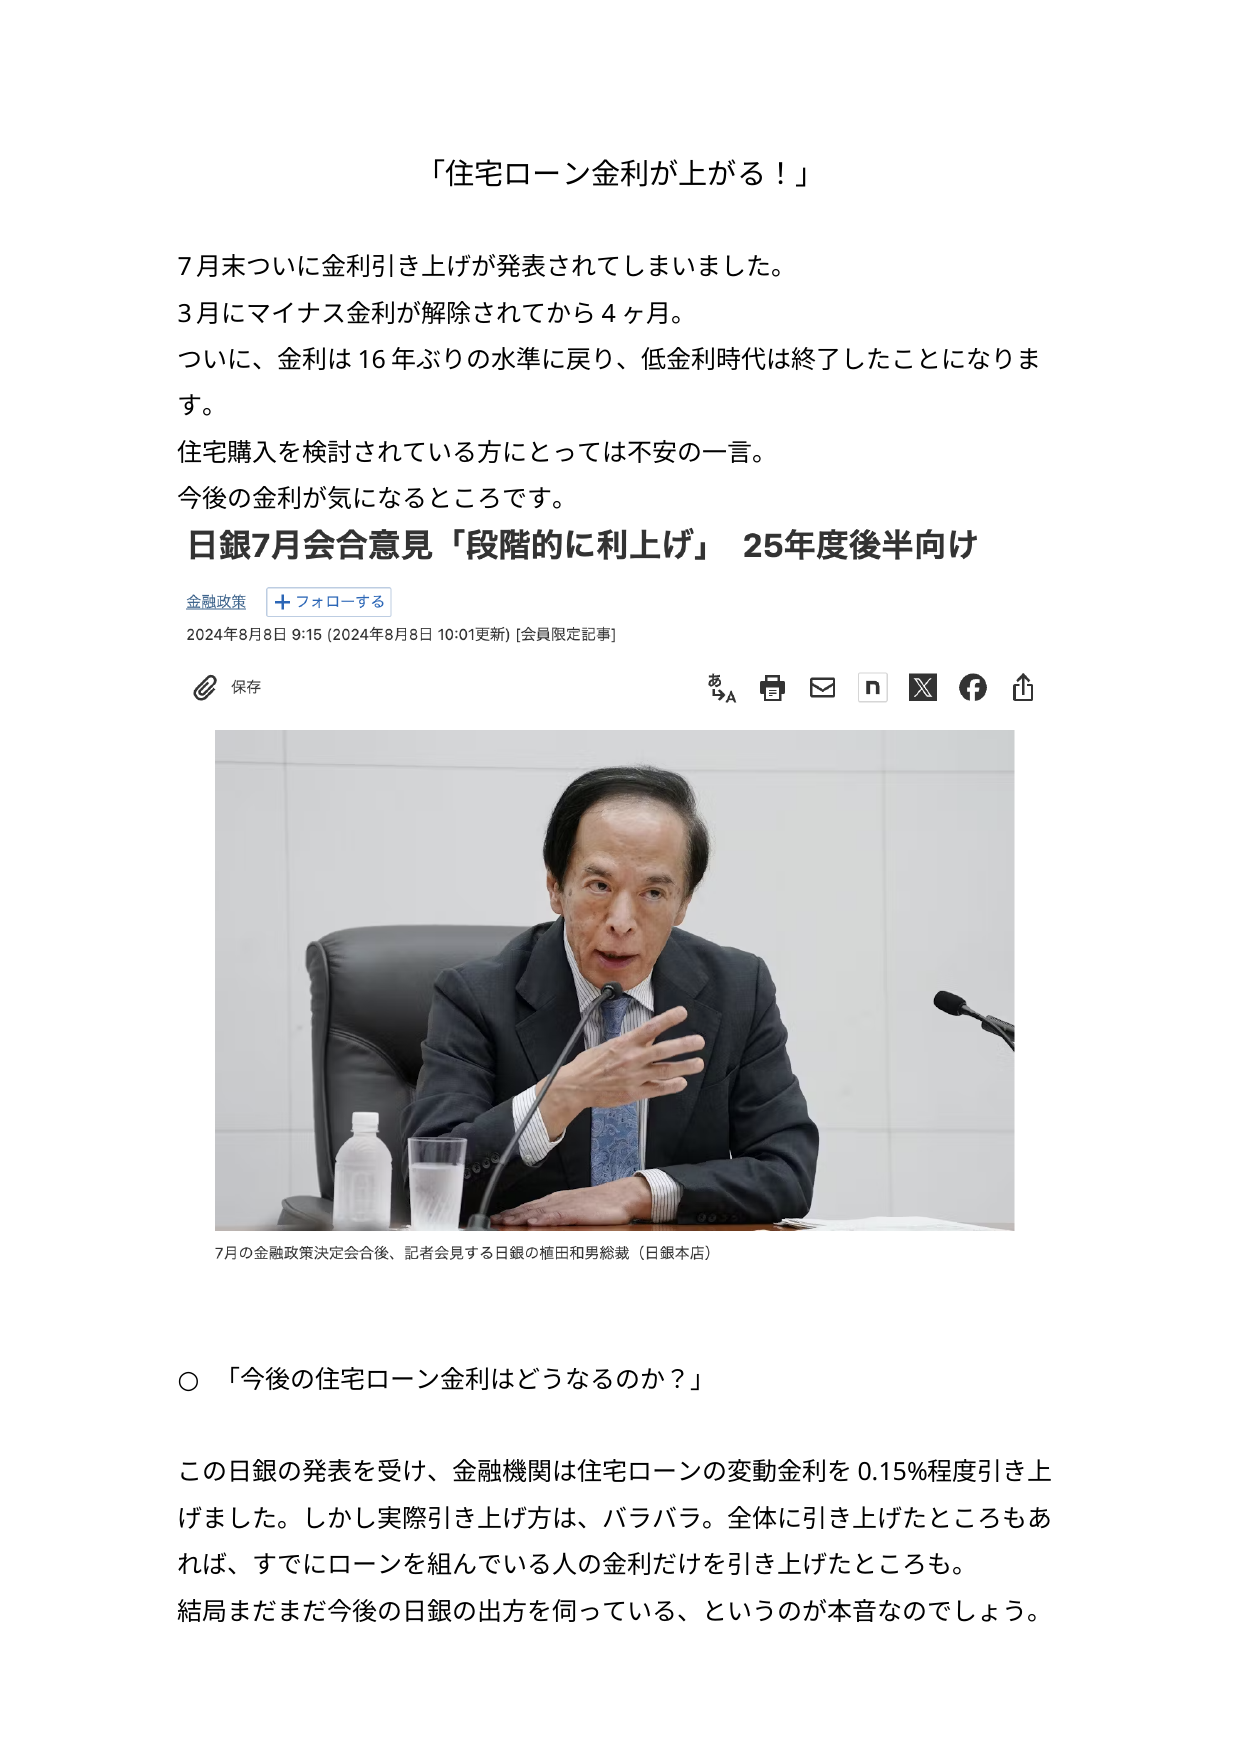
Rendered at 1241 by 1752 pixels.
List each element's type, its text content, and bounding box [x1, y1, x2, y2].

text 住宅購入を検討されている方にとっては不安の一言。 [177, 427, 1063, 473]
text 結局まだまだ今後の日銀の出方を伺っている、というのが本音なのでしょう。 [177, 1586, 1063, 1632]
text ついに、金利は16年ぶりの水準に戻り、低金利時代は終了したことになります。 [177, 334, 1063, 427]
text 3月にマイナス金利が解除されてから4ヶ月。 [177, 288, 1063, 334]
picture [177, 519, 1063, 1267]
list 「今後の住宅ローン金利はどうなるのか？」 [177, 1354, 1063, 1401]
text 「住宅ローン金利が上がる！」 [177, 149, 1063, 195]
text 7月末ついに金利引き上げが発表されてしまいました。 [177, 242, 1063, 288]
text この日銀の発表を受け、金融機関は住宅ローンの変動金利を0.15%程度引き上げました。しかし実際引き上げ方は、バラバラ。全体に引き上げたところもあれば、すでにローンを組んでいる人の金利だけを引き上げたところも。 [177, 1447, 1063, 1586]
text 今後の金利が気になるところです。 [177, 473, 1063, 519]
